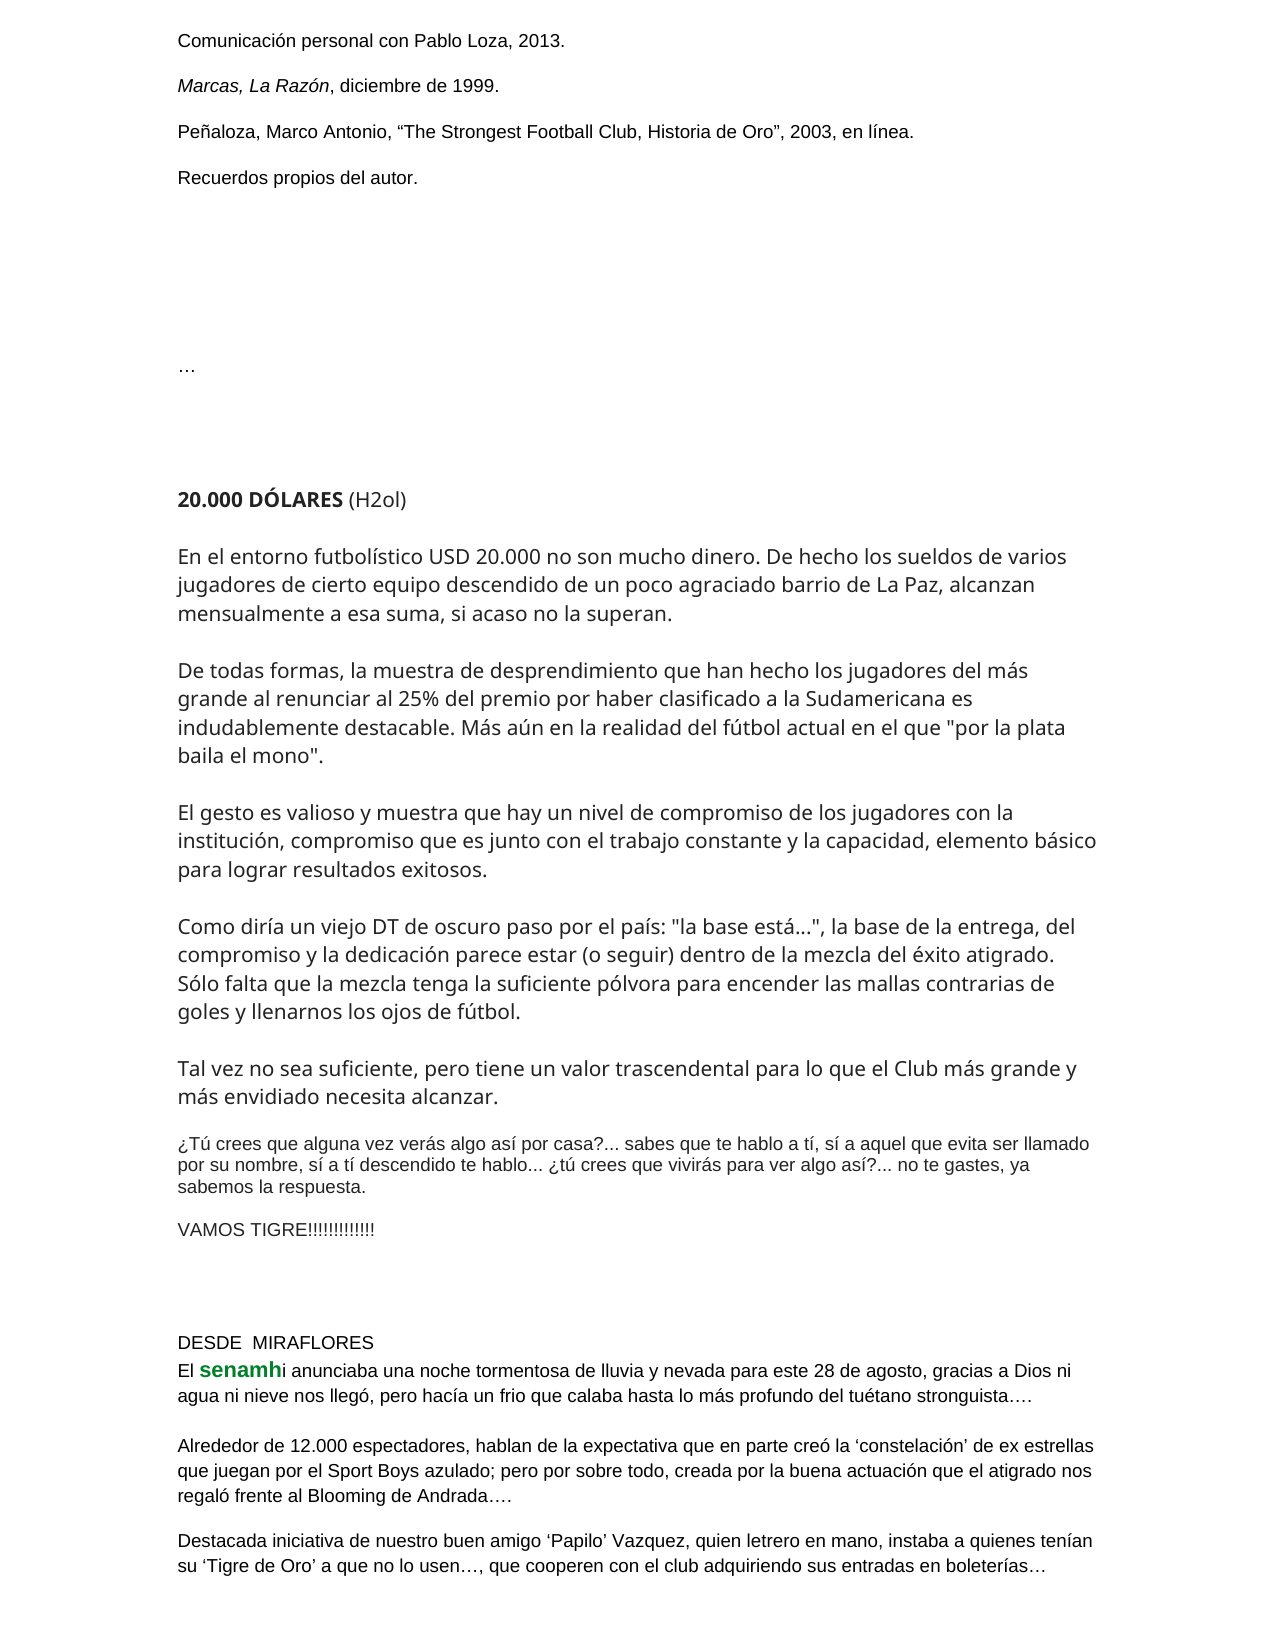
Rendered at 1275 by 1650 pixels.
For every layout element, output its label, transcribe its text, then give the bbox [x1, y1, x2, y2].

text Recuerdos propios del autor. [177, 166, 1098, 188]
text 20.000 DÓLARES (H2ol) En el entorno futbolístico USD 20.000 no son mucho dinero. De hecho los sueldos de varios jugadores de cierto equipo descendido de un poco agraciado barrio de La Paz, alcanzan mensualmente a esa suma, si acaso no la superan. De todas formas, la muestra de desprendimiento que han hecho los jugadores del más grande al renunciar al 25% del premio por haber clasificado a la Sudamericana es indudablemente destacable. Más aún en la realidad del fútbol actual en el que "por la plata baila el mono". El gesto es valioso y muestra que hay un nivel de compromiso de los jugadores con la institución, compromiso que es junto con el trabajo constante y la capacidad, elemento básico para lograr resultados exitosos. Como diría un viejo DT de oscuro paso por el país: "la base está...", la base de la entrega, del compromiso y la dedicación parece estar (o seguir) dentro de la mezcla del éxito atigrado. Sólo falta que la mezcla tenga la suficiente pólvora para encender las mallas contrarias de goles y llenarnos los ojos de fútbol. Tal vez no sea suficiente, pero tiene un valor trascendental para lo que el Club más grande y más envidiado necesita alcanzar. ¿Tú crees que alguna vez verás algo así por casa?... sabes que te hablo a tí, sí a aquel que evita ser llamado por su nombre, sí a tí descendido te hablo... ¿tú crees que vivirás para ver algo así?... no te gastes, ya sabemos la respuesta. VAMOS TIGRE!!!!!!!!!!!!! [177, 485, 1098, 1240]
text Peñaloza, Marco Antonio, “The Strongest Football Club, Historia de Oro”, 2003, en línea. [177, 121, 1098, 142]
text Comunicación personal con Pablo Loza, 2013. [177, 29, 1098, 51]
text DESDE MIRAFLORES El senamhi anunciaba una noche tormentosa de lluvia y nevada para este 28 de agosto, gracias a Dios ni agua ni nieve nos llegó, pero hacía un frio que calaba hasta lo más profundo del tuétano stronguista…. Alrededor de 12.000 espectadores, hablan de la expectativa que en parte creó la ‘constelación’ de ex estrellas que juegan por el Sport Boys azulado; pero por sobre todo, creada por la buena actuación que el atigrado nos regaló frente al Blooming de Andrada…. [177, 1332, 1098, 1506]
text Marcas, , diciembre de 1999. [177, 75, 1098, 97]
text Destacada iniciativa de nuestro buen amigo ‘Papilo’ Vazquez, quien letrero en mano, instaba a quienes tenían su ‘Tigre de Oro’ a que no lo usen…, que cooperen con el club adquiriendo sus entradas en boleterías… [177, 1530, 1098, 1576]
text … [177, 354, 1098, 376]
